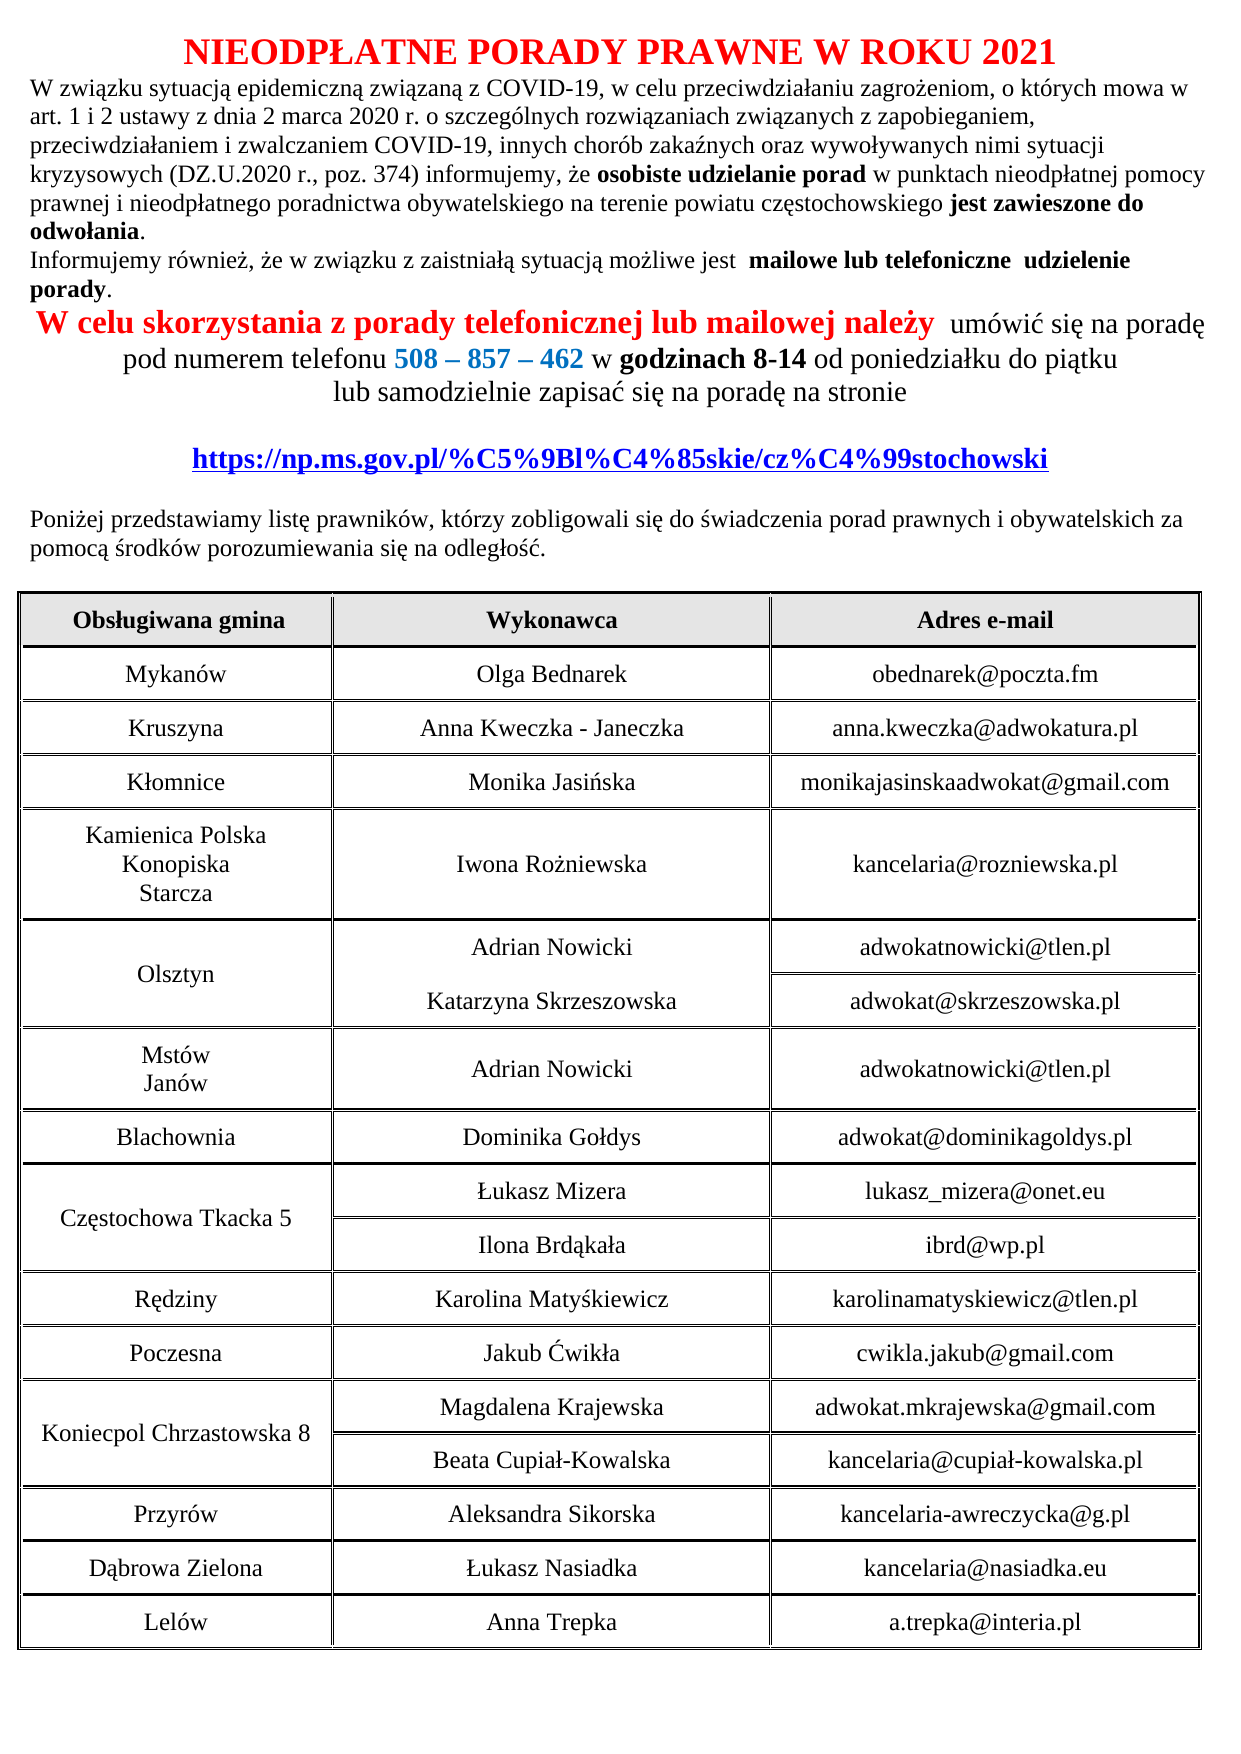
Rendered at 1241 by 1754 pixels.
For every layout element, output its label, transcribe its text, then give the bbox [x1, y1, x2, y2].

text W celu skorzystania z porady telefonicznej lub mailowej należy umówić się na poradę [29, 303, 1211, 341]
table_cell Olga Bednarek [334, 648, 769, 699]
table_cell obednarek@poczta.fm [772, 645, 1198, 699]
table_cell adwokat.mkrajewska@gmail.com [772, 1378, 1199, 1431]
table_cell adwokatnowicki@tlen.pl [772, 918, 1200, 972]
table_cell Olsztyn [19, 918, 331, 1026]
table_cell kancelaria@nasiadka.eu [772, 1539, 1198, 1593]
table_cell Blachownia [21, 1108, 331, 1162]
table_cell Karolina Matyśkiewicz [334, 1273, 769, 1323]
table_cell cwikla.jakub@gmail.com [772, 1324, 1199, 1377]
table_cell a.trepka@interia.pl [771, 1593, 1200, 1647]
table_cell Kruszyna [19, 699, 333, 753]
table_cell Anna Kweczka - Janeczka [334, 702, 769, 753]
table_cell Ilona Brdąkała [334, 1219, 769, 1270]
table_cell Katarzyna Skrzeszowska [334, 972, 769, 1026]
table_cell monikajasinskaadwokat@gmail.com [771, 753, 1200, 806]
text Informujemy również, że w związku z zaistniałą sytuacją możliwe jest mailowe lub telefoniczne udzielenie porady. [29, 245, 1211, 303]
text pod numerem telefonu 508 – 857 – 462 w godzinach 8-14 od poniedziałku do piątku [29, 341, 1211, 374]
table_cell Częstochowa Tkacka 5 [21, 1162, 331, 1270]
table_cell Lelów [19, 1593, 333, 1647]
table_cell Dominika Gołdys [334, 1112, 769, 1162]
table_cell adwokatnowicki@tlen.pl [771, 1026, 1200, 1108]
table_header Adres e-mail [771, 594, 1198, 645]
table_cell Poczesna [21, 1324, 331, 1377]
table_cell Adrian Nowicki [334, 921, 769, 972]
table_cell Monika Jasińska [334, 756, 769, 806]
table_cell Mstów Janów [19, 1026, 333, 1108]
table_cell Dąbrowa Zielona [21, 1539, 331, 1593]
table_cell Anna Trepka [333, 1596, 771, 1647]
table_cell Mykanów [21, 645, 331, 699]
text lub samodzielnie zapisać się na poradę na stronie [29, 374, 1211, 408]
table_cell Adrian Nowicki [334, 1029, 769, 1108]
table_cell Rędziny [19, 1270, 333, 1323]
table_cell Koniecpol Chrzastowska 8 [21, 1378, 331, 1485]
text W związku sytuacją epidemiczną związaną z COVID-19, w celu przeciwdziałaniu zagrożeniom, o których mowa w art. 1 i 2 ustawy z dnia 2 marca 2020 r. o szczególnych rozwiązaniach związanych z zapobieganiem, przeciwdziałaniem i zwalczaniem COVID-19, innych chorób zakaźnych oraz wywoływanych nimi sytuacji kryzysowych (DZ.U.2020 r., poz. 374) informujemy, że osobiste udzielanie porad w punktach nieodpłatnej pomocy prawnej i nieodpłatnego poradnictwa obywatelskiego na terenie powiatu częstochowskiego jest zawieszone do odwołania. [29, 73, 1211, 245]
table_cell Beata Cupiał-Kowalska [334, 1435, 769, 1485]
table_cell Jakub Ćwikła [334, 1327, 769, 1377]
table_cell Magdalena Krajewska [334, 1381, 769, 1431]
table_header Wykonawca [333, 594, 771, 645]
table_cell lukasz_mizera@onet.eu [772, 1162, 1198, 1216]
table_cell adwokat@dominikagoldys.pl [772, 1108, 1199, 1162]
table_cell Iwona Rożniewska [334, 810, 769, 918]
table_header Obsługiwana gmina [21, 594, 333, 645]
table_cell Aleksandra Sikorska [334, 1489, 769, 1539]
table_cell Przyrów [21, 1485, 331, 1539]
text Poniżej przedstawiamy listę prawników, którzy zobligowali się do świadczenia porad prawnych i obywatelskich za pomocą środków porozumiewania się na odległość. [29, 504, 1211, 562]
table_cell anna.kweczka@adwokatura.pl [771, 699, 1200, 753]
table_cell Kamienica Polska Konopiska Starcza [21, 806, 331, 918]
table_cell Łukasz Nasiadka [334, 1542, 769, 1593]
table_cell Kłomnice [19, 753, 333, 806]
text https://np.ms.gov.pl/%C5%9Bl%C4%85skie/cz%C4%99stochowski [29, 442, 1211, 475]
table_cell adwokat@skrzeszowska.pl [771, 972, 1200, 1026]
table_cell ibrd@wp.pl [771, 1216, 1200, 1270]
table_cell kancelaria@rozniewska.pl [772, 806, 1199, 918]
table_cell kancelaria-awreczycka@g.pl [772, 1485, 1199, 1539]
table_cell karolinamatyskiewicz@tlen.pl [771, 1270, 1200, 1323]
table_cell Łukasz Mizera [334, 1165, 769, 1216]
table_cell kancelaria@cupiał-kowalska.pl [772, 1431, 1199, 1485]
text NIEODPŁATNE PORADY PRAWNE W ROKU 2021 [29, 29, 1211, 73]
